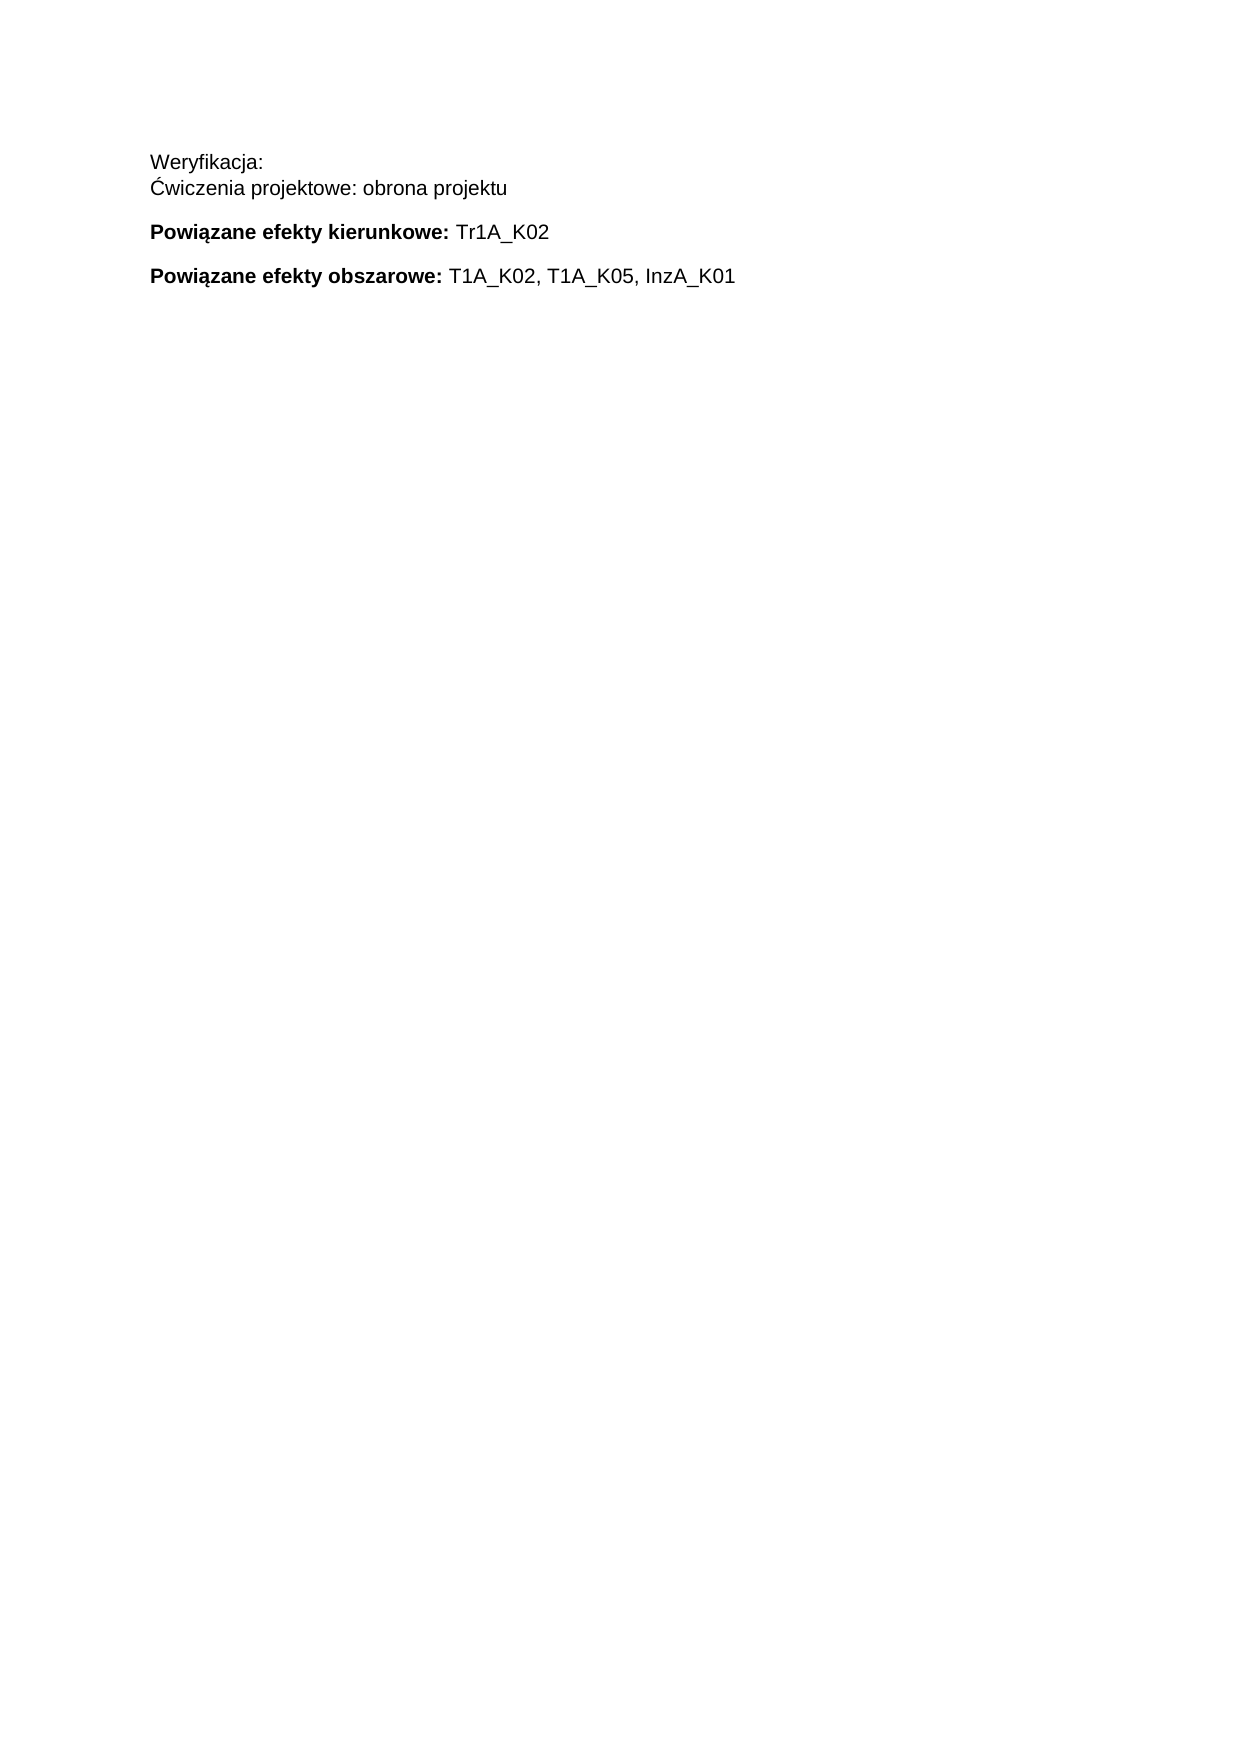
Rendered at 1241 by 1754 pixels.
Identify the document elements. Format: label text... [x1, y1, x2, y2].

text Powiązane efekty obszarowe: T1A_K02, T1A_K05, InzA_K01 [150, 263, 1090, 287]
text Ćwiczenia projektowe: obrona projektu [150, 176, 1090, 200]
text Powiązane efekty kierunkowe: Tr1A_K02 [150, 220, 1090, 244]
text Weryfikacja: [150, 150, 1090, 174]
